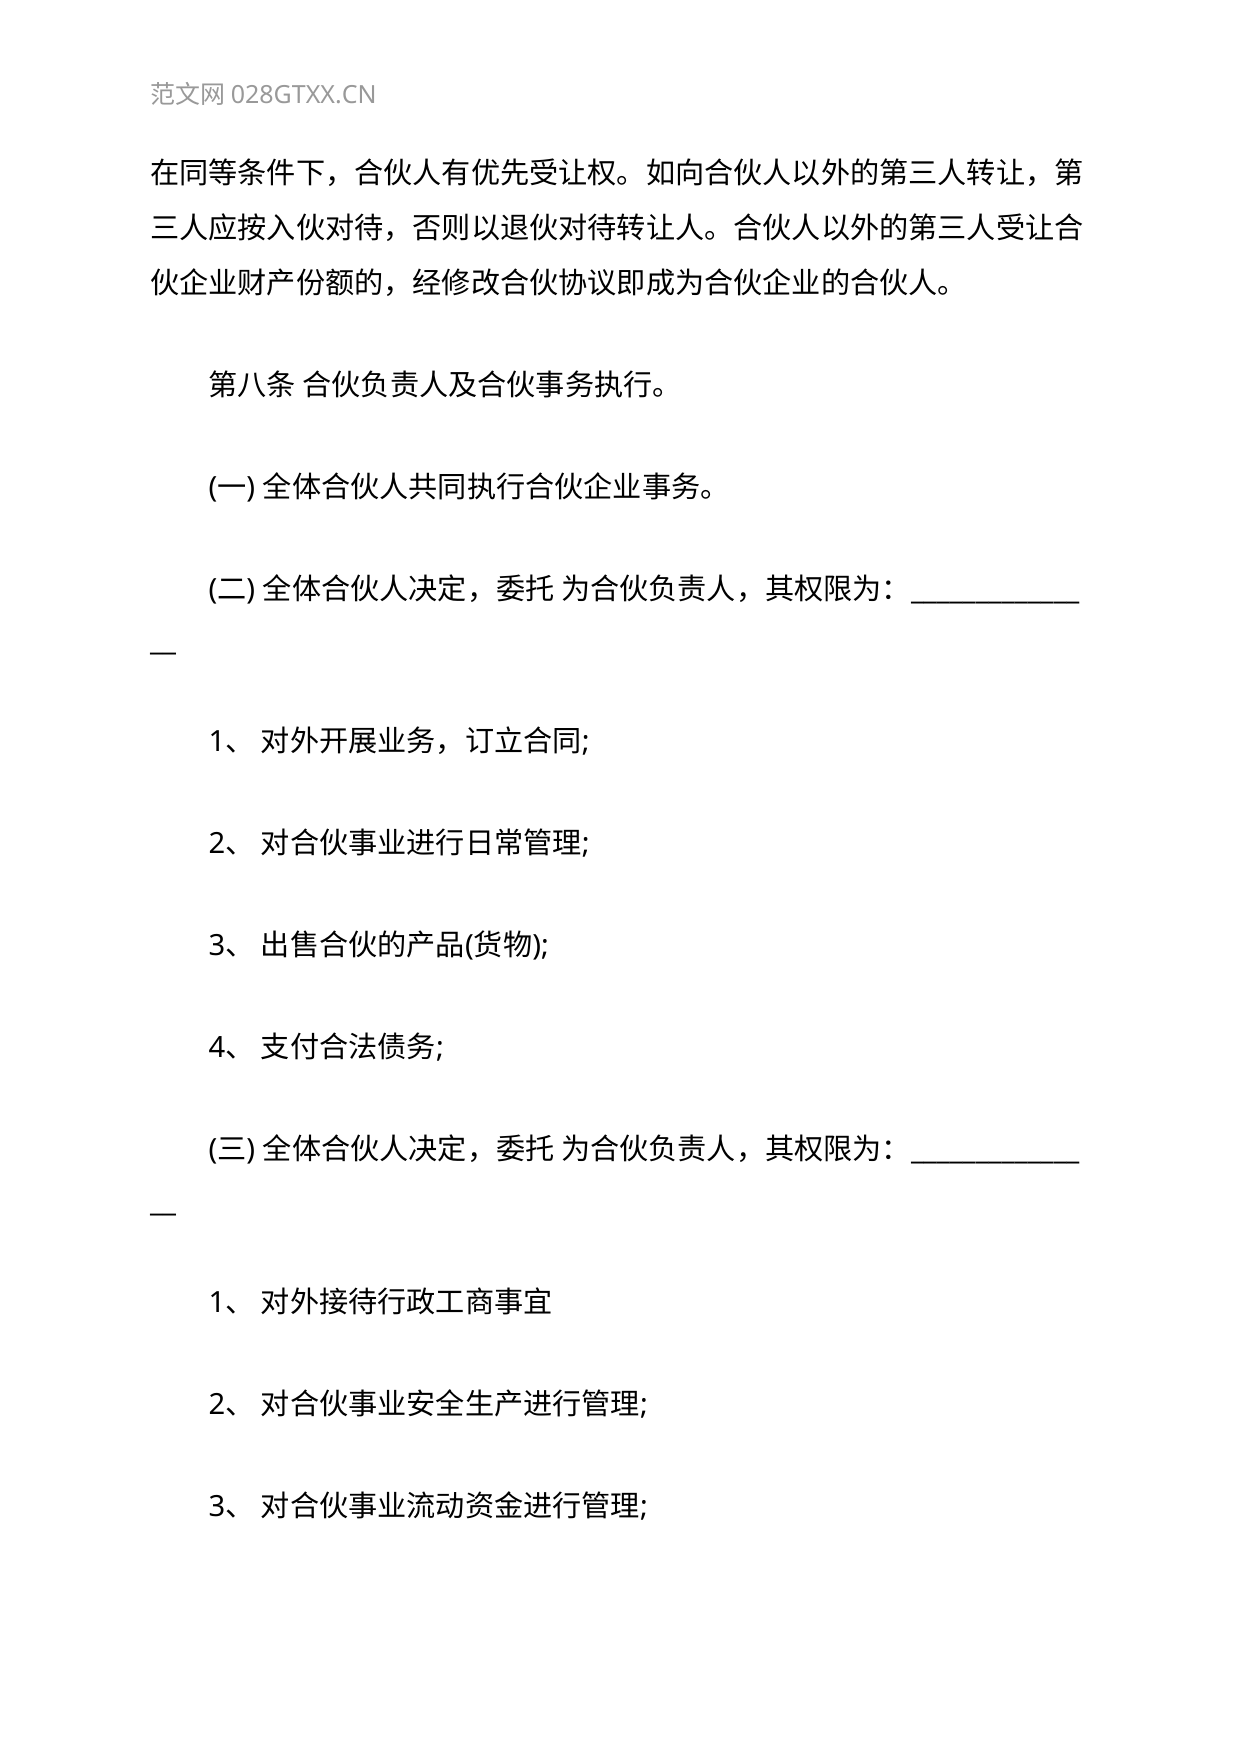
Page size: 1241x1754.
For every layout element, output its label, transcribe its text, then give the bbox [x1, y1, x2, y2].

text 第八条 合伙负责人及合伙事务执行。 [150, 362, 1090, 404]
text 1、 对外接待行政工商事宜 [150, 1279, 1090, 1321]
text 1、 对外开展业务，订立合同; [150, 718, 1090, 760]
text (一) 全体合伙人共同执行合伙企业事务。 [150, 463, 1090, 506]
text 2、 对合伙事业安全生产进行管理; [150, 1381, 1090, 1423]
text 3、 出售合伙的产品(货物); [150, 922, 1090, 964]
text (三) 全体合伙人决定，委托 为合伙负责人，其权限为：_______________ [150, 1126, 1090, 1220]
text 2、 对合伙事业进行日常管理; [150, 820, 1090, 862]
text 3、 对合伙事业流动资金进行管理; [150, 1483, 1090, 1525]
text (二) 全体合伙人决定，委托 为合伙负责人，其权限为：_______________ [150, 565, 1090, 659]
text 4、 支付合法债务; [150, 1024, 1090, 1066]
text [150, 150, 1090, 302]
